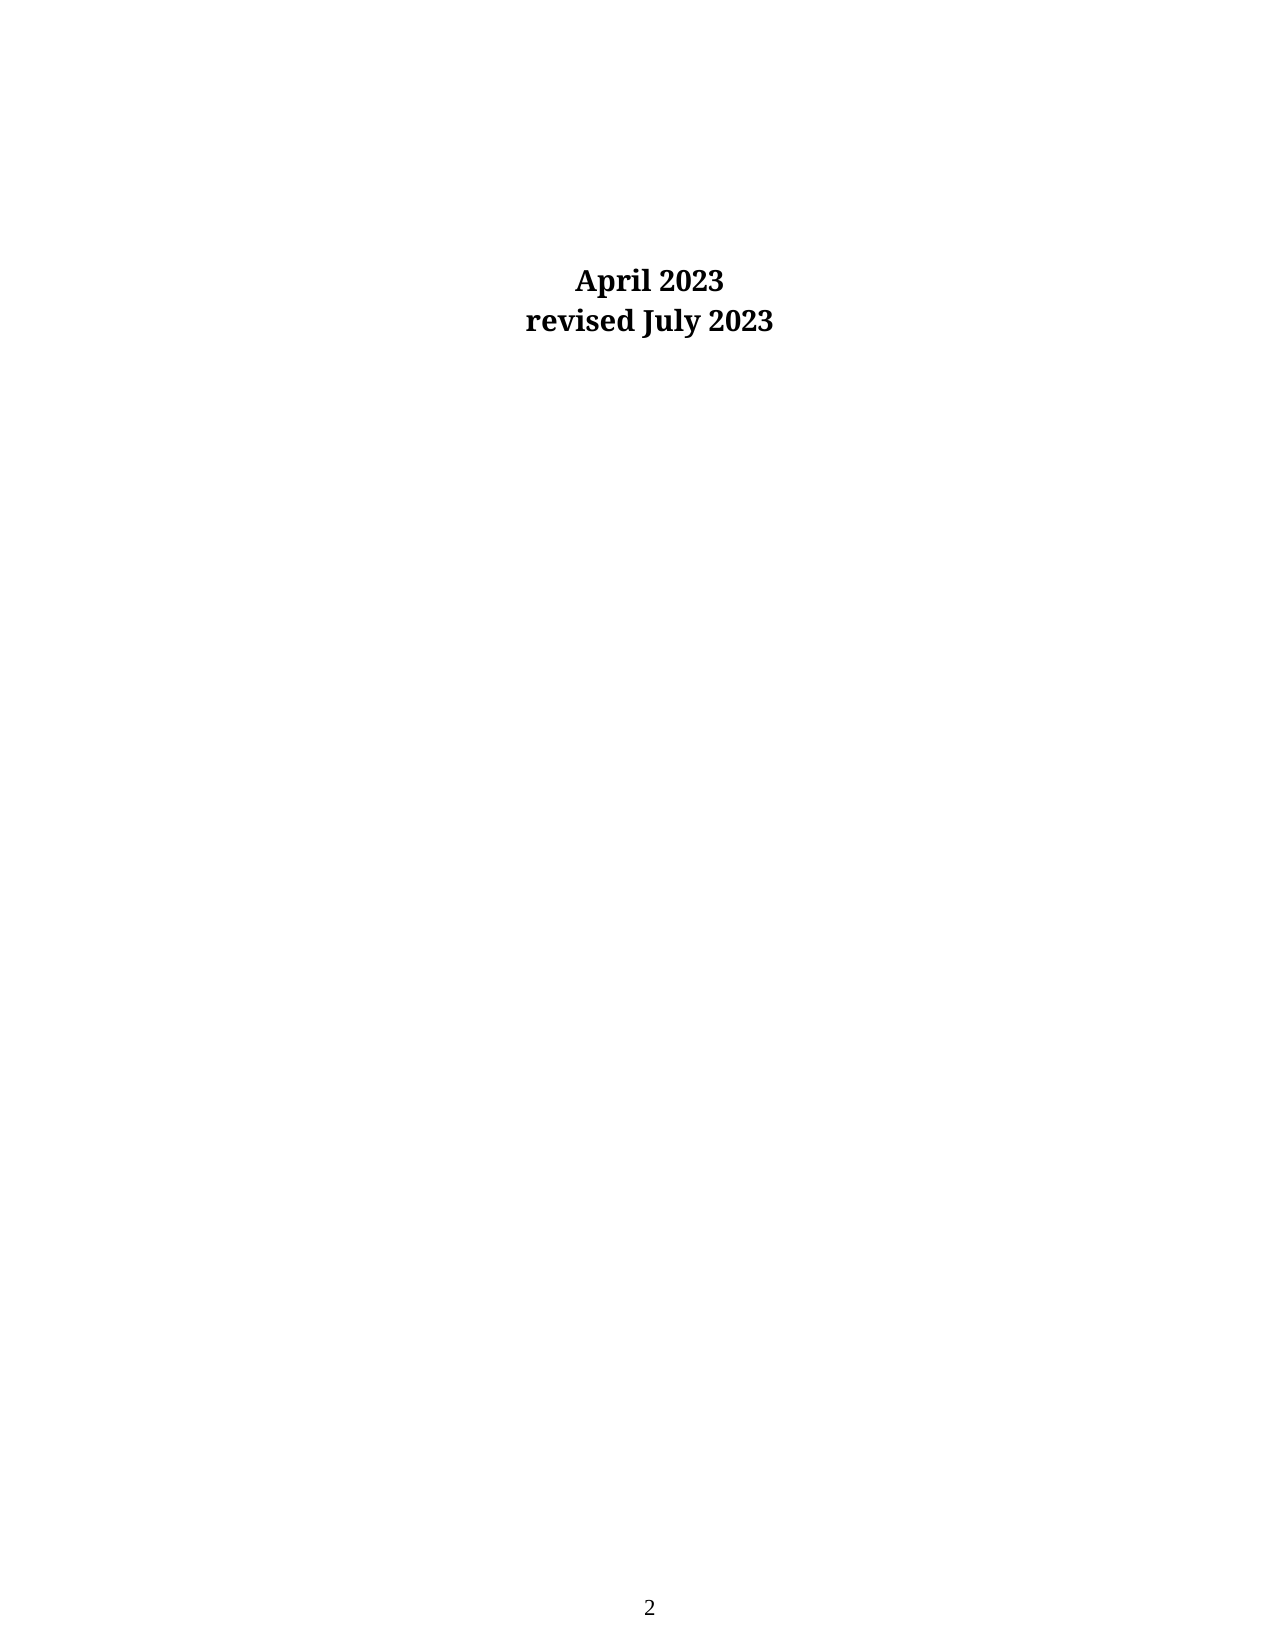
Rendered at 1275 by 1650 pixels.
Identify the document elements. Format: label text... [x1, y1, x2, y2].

text revised July 2023 [90, 300, 1209, 340]
text April 2023 [90, 260, 1209, 300]
